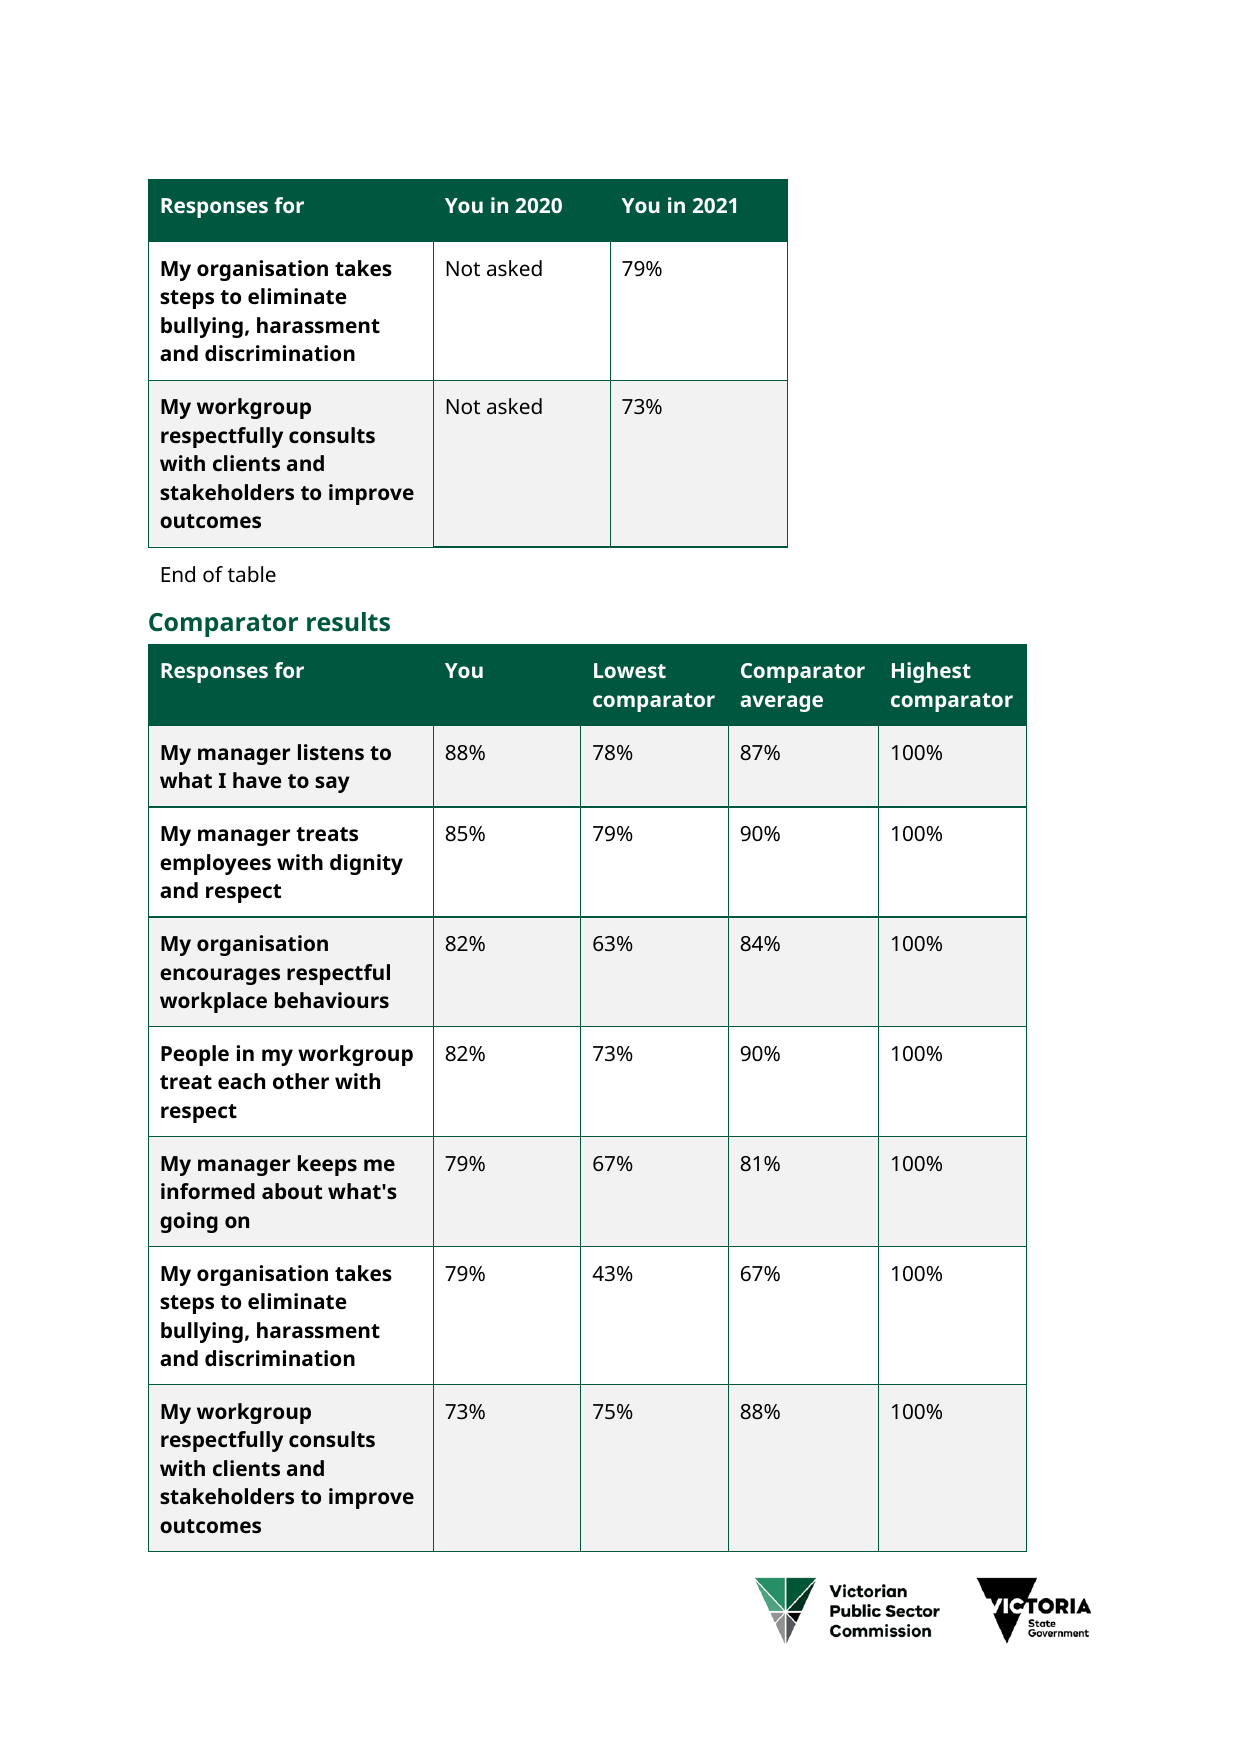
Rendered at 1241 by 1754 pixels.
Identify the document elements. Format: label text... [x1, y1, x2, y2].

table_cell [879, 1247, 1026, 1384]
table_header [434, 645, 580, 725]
subtitle Comparator results [148, 604, 1092, 638]
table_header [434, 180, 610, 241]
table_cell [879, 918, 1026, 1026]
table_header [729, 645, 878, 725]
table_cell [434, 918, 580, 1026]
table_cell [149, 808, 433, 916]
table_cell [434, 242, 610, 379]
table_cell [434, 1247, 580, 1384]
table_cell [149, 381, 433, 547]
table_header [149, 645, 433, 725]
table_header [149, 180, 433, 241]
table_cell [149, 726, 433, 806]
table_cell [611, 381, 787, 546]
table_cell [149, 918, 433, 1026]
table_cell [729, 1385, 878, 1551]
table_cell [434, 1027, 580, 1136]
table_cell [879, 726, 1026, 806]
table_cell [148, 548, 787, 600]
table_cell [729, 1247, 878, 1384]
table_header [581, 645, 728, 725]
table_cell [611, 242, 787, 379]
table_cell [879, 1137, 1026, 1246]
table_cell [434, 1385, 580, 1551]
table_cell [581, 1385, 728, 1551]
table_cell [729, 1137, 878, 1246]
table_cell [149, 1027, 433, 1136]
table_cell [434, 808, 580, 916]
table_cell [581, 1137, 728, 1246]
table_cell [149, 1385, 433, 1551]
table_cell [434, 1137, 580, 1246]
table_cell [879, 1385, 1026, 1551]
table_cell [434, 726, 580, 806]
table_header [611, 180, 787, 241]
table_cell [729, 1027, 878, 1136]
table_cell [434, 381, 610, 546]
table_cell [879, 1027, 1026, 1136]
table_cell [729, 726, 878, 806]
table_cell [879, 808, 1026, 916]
picture [754, 1577, 1093, 1645]
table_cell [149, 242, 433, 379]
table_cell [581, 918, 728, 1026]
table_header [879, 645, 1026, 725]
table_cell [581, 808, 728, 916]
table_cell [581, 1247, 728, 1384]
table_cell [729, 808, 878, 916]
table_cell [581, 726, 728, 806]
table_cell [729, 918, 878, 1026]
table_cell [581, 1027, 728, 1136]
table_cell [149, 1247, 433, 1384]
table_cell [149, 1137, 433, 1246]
